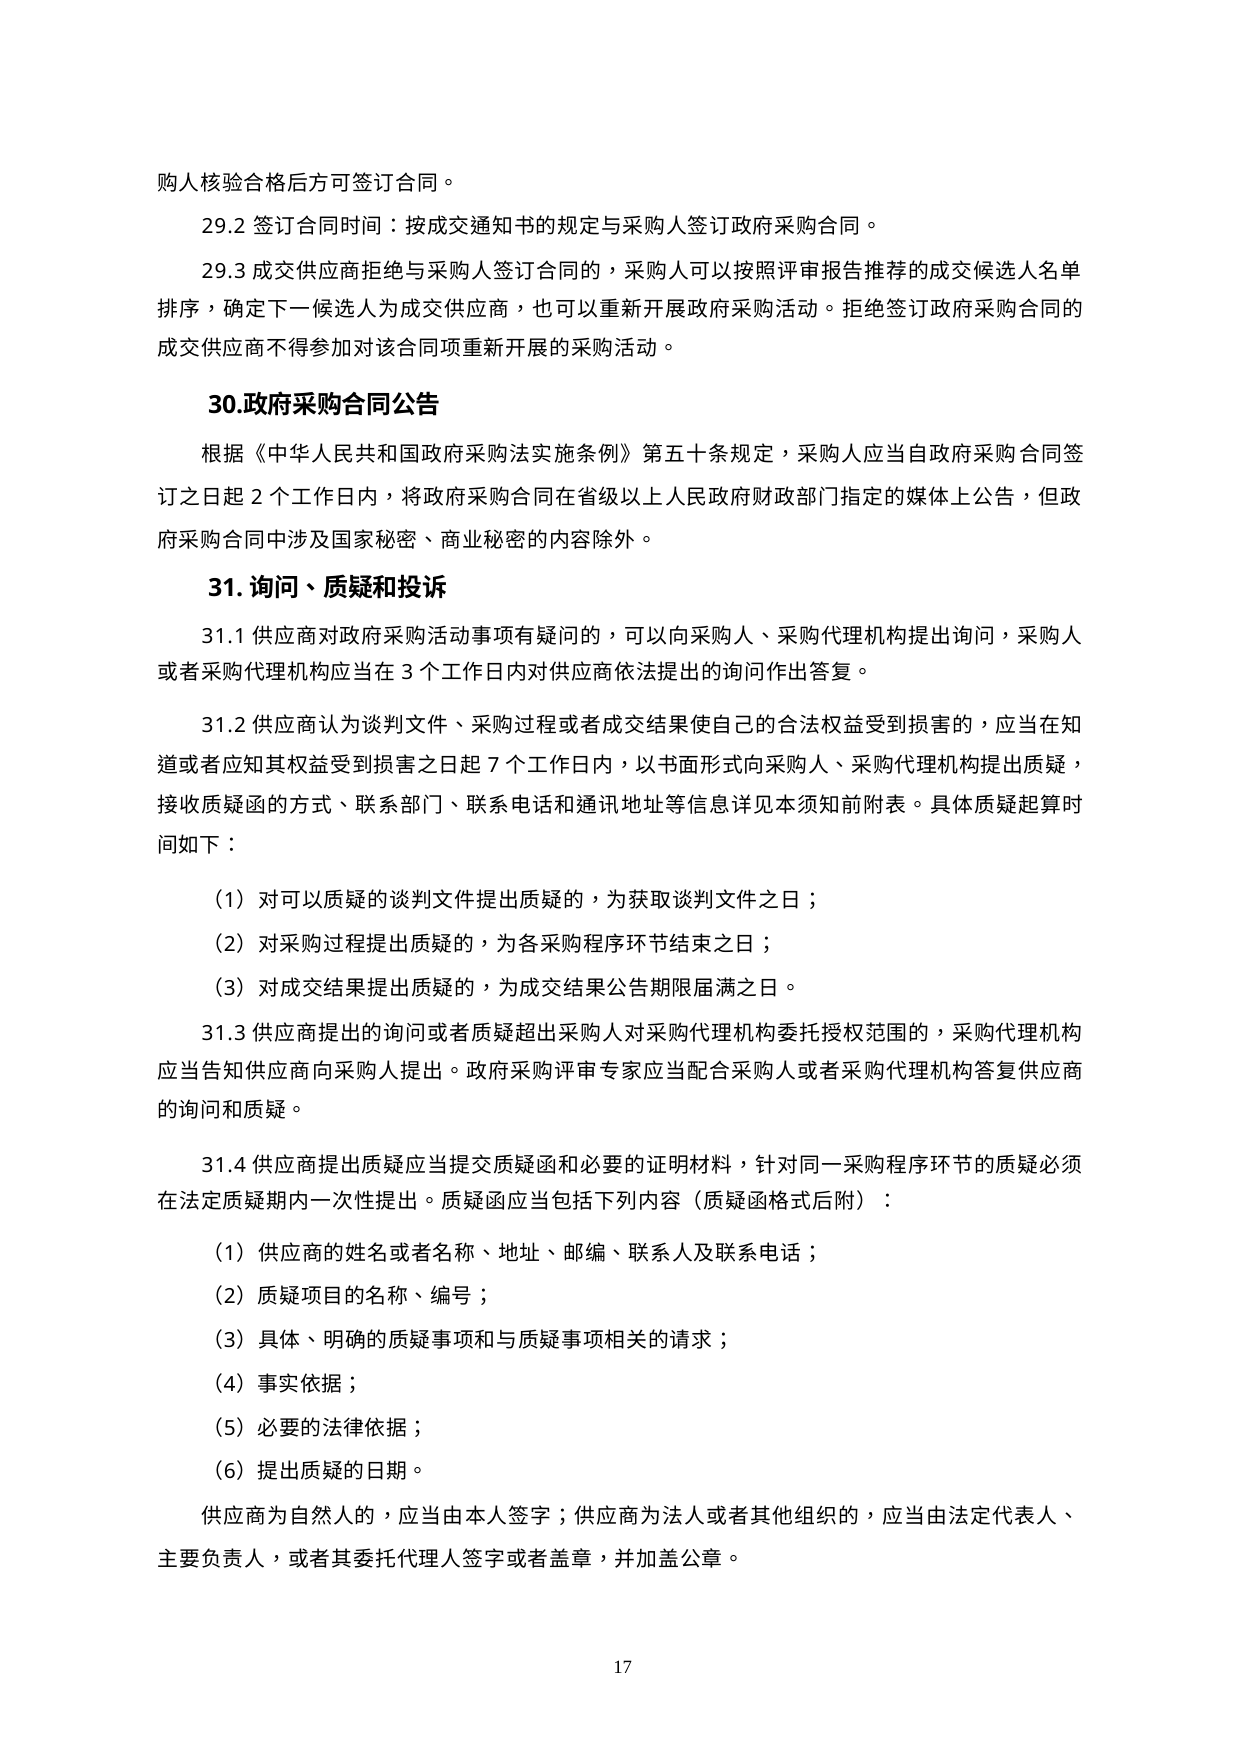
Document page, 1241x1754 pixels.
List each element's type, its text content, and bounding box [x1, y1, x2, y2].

text 根据《中华人民共和国政府采购法实施条例》第五十条规定，采购人应当自政府采购合同签 订之日起 2 个工作日内，将政府采购合同在省级以上人民政府财政部门指定的媒体上公告，但政 府采购合同中涉及国家秘密、商业秘密的内容除外。 [157, 439, 1084, 553]
text 31.4 供应商提出质疑应当提交质疑函和必要的证明材料，针对同一采购程序环节的质疑必须 在法定质疑期内一次性提出。质疑函应当包括下列内容（质疑函格式后附）： [157, 1150, 1084, 1214]
text 供应商为自然人的，应当由本人签字；供应商为法人或者其他组织的，应当由法定代表人、 主要负责人，或者其委托代理人签字或者盖章，并加盖公章。 [157, 1501, 1080, 1572]
text 29.2 签订合同时间：按成交通知书的规定与采购人签订政府采购合同。 [201, 212, 1089, 239]
text 30.政府采购合同公告 [208, 389, 1089, 420]
text （3）对成交结果提出质疑的，为成交结果公告期限届满之日。 [202, 974, 1089, 1001]
text 31.1 供应商对政府采购活动事项有疑问的，可以向采购人、采购代理机构提出询问，采购人 或者采购代理机构应当在 3 个工作日内对供应商依法提出的询问作出答复。 [157, 621, 1084, 685]
text （1）供应商的姓名或者名称、地址、邮编、联系人及联系电话； [202, 1239, 1089, 1266]
text （2）对采购过程提出质疑的，为各采购程序环节结束之日； [202, 930, 1089, 957]
text 购人核验合格后方可签订合同。 [157, 168, 1089, 196]
text （3）具体、明确的质疑事项和与质疑事项相关的请求； [202, 1326, 1089, 1353]
text （5）必要的法律依据； [202, 1414, 1089, 1440]
text （6）提出质疑的日期。 [202, 1457, 1089, 1484]
text （1）对可以质疑的谈判文件提出质疑的，为获取谈判文件之日； [202, 886, 1089, 913]
text 31.2 供应商认为谈判文件、采购过程或者成交结果使自己的合法权益受到损害的，应当在知 道或者应知其权益受到损害之日起 7 个工作日内，以书面形式向采购人、采购代理机构提出质疑， 接收质疑函的方式、联系部门、联系电话和通讯地址等信息详见本须知前附表。具体质疑起算时 间如下： [157, 710, 1089, 858]
text 31.3 供应商提出的询问或者质疑超出采购人对采购代理机构委托授权范围的，采购代理机构 应当告知供应商向采购人提出。政府采购评审专家应当配合采购人或者采购代理机构答复供应商 的询问和质疑。 [157, 1018, 1084, 1123]
text （2）质疑项目的名称、编号； [202, 1282, 1089, 1309]
text 29.3 成交供应商拒绝与采购人签订合同的，采购人可以按照评审报告推荐的成交候选人名单 排序，确定下一候选人为成交供应商，也可以重新开展政府采购活动。拒绝签订政府采购合同的 成交供应商不得参加对该合同项重新开展的采购活动。 [157, 256, 1084, 362]
text （4）事实依据； [202, 1370, 1089, 1397]
text 31. 询问、质疑和投诉 [208, 572, 1089, 603]
